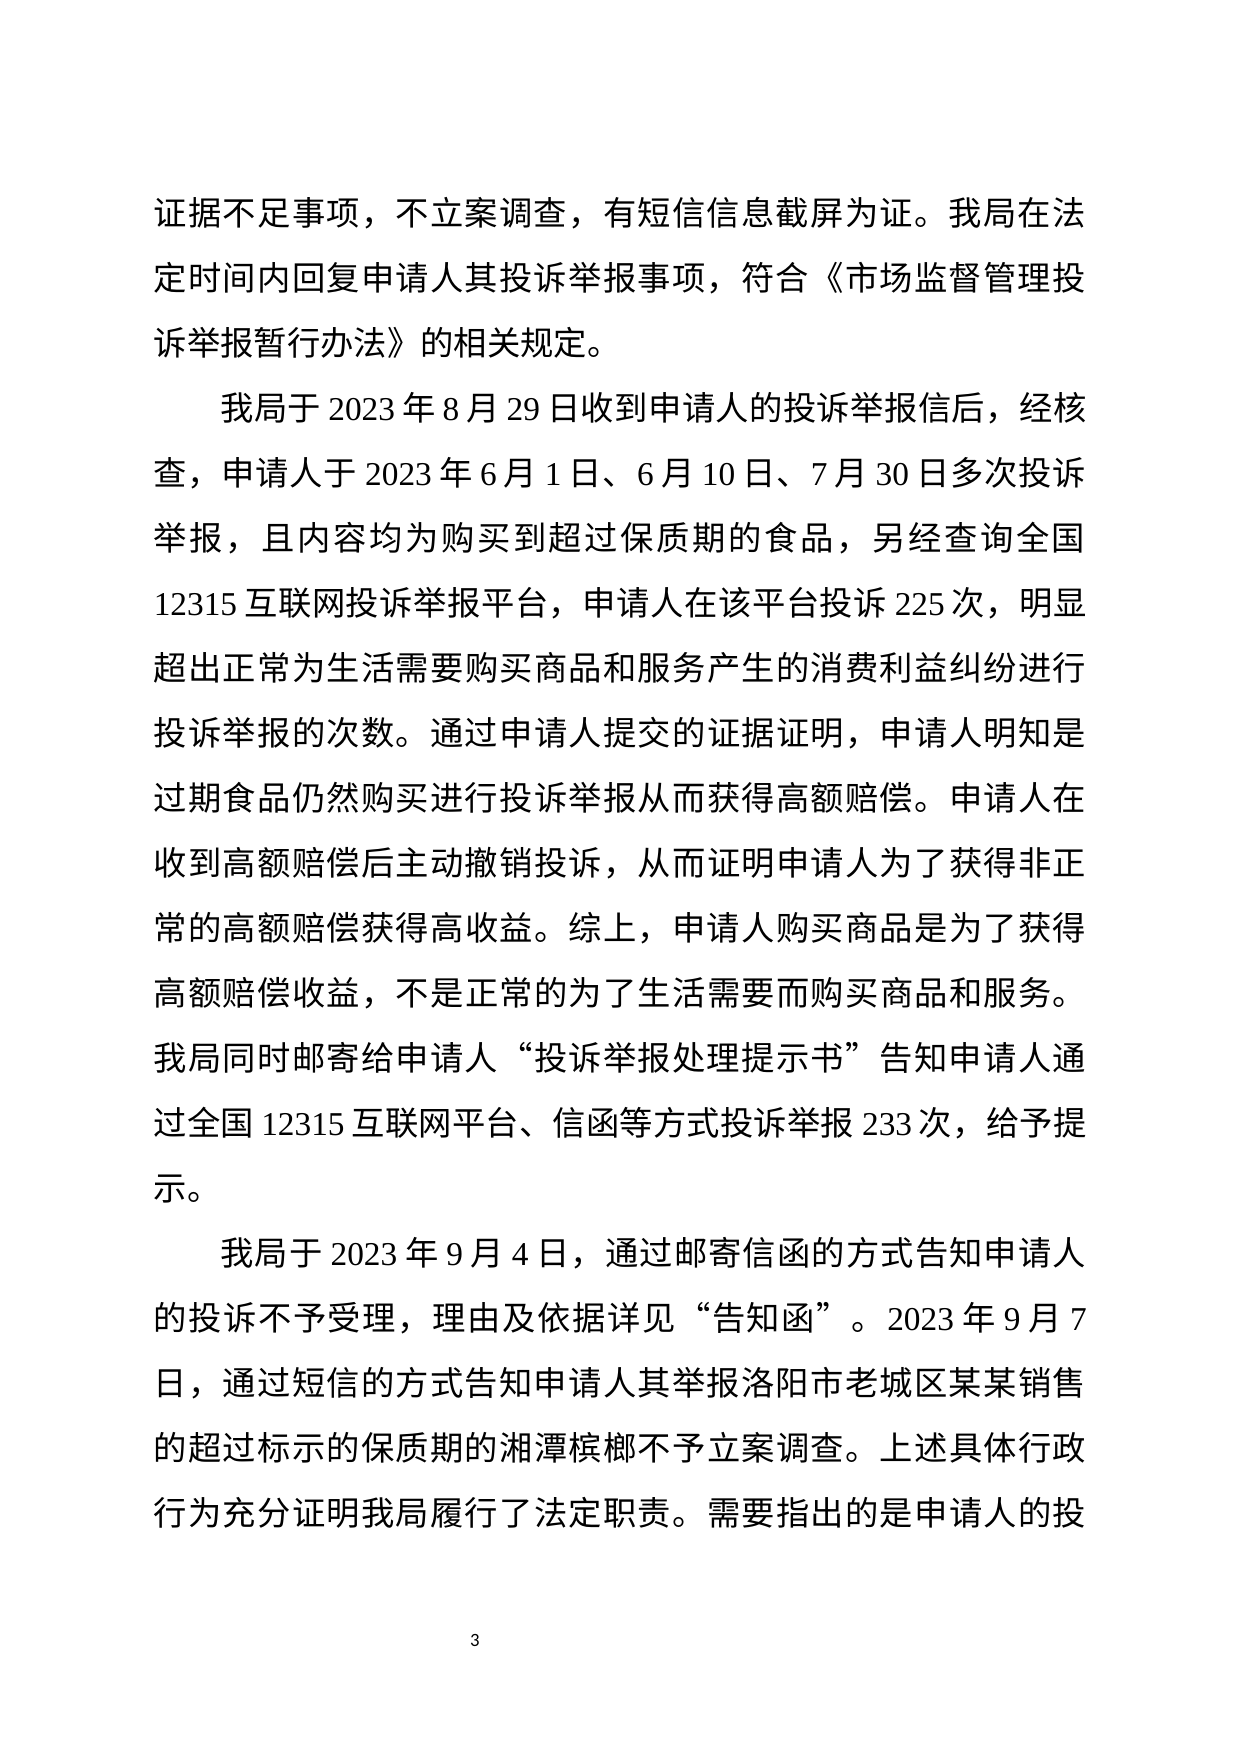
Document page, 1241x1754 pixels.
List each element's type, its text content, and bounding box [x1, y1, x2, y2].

text 我局于2023年8月29日收到申请人的投诉举报信后，经核查，申请人于2023年6月1日、6月10日、7月30日多次投诉举报，且内容均为购买到超过保质期的食品，另经查询全国12315互联网投诉举报平台，申请人在该平台投诉225次，明显超出正常为生活需要购买商品和服务产生的消费利益纠纷进行投诉举报的次数。通过申请人提交的证据证明，申请人明知是过期食品仍然购买进行投诉举报从而获得高额赔偿。申请人在收到高额赔偿后主动撤销投诉，从而证明申请人为了获得非正常的高额赔偿获得高收益。综上，申请人购买商品是为了获得高额赔偿收益，不是正常的为了生活需要而购买商品和服务。我局同时邮寄给申请人“投诉举报处理提示书”告知申请人通过全国12315互联网平台、信函等方式投诉举报233次，给予提示。 [153, 373, 1087, 1218]
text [153, 178, 1087, 373]
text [153, 1218, 1087, 1543]
